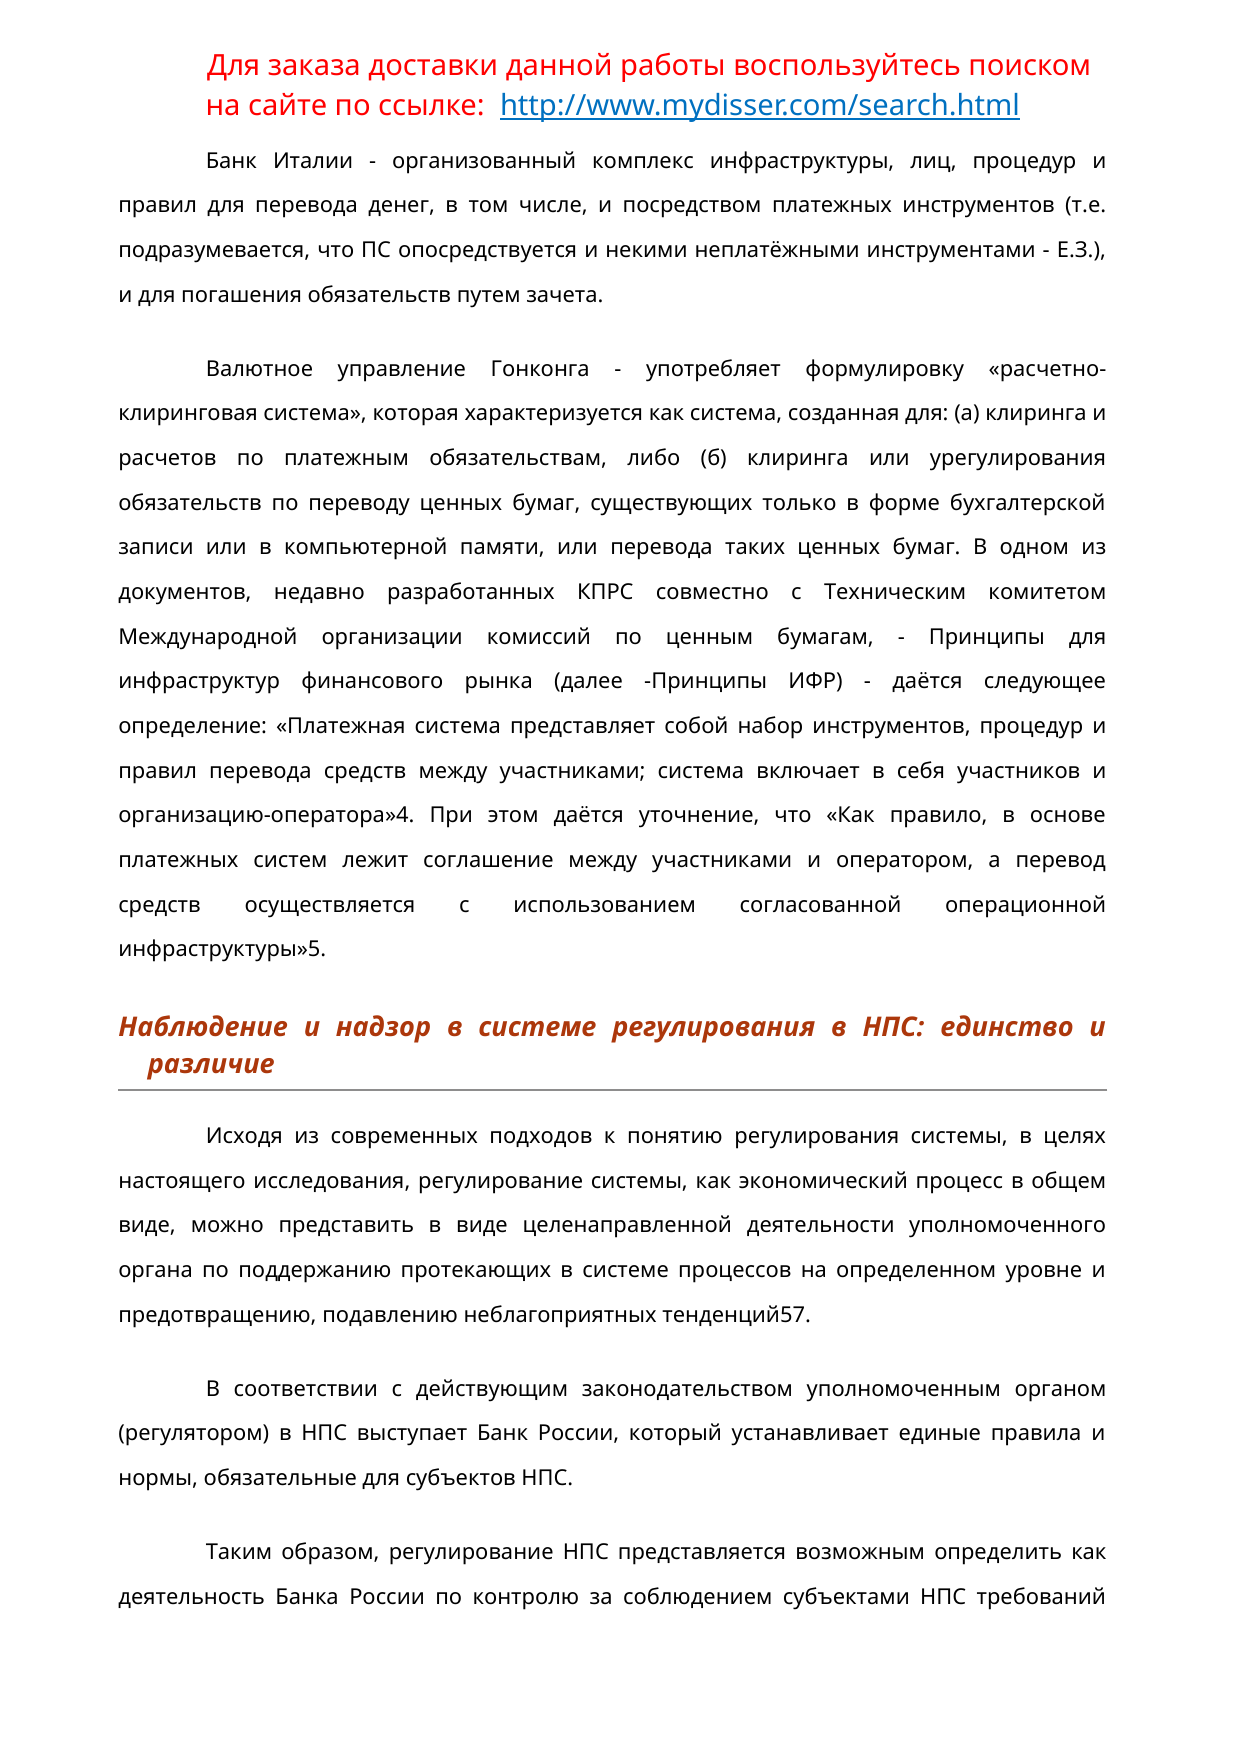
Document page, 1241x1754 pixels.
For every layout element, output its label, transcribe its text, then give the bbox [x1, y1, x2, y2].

text Исходя из современных подходов к понятию регулирования системы, в целях настоящего исследования, регулирование системы, как экономический процесс в общем виде, можно представить в виде целенаправленной деятельности уполномоченного органа по поддержанию протекающих в системе процессов на определенном уровне и предотвращению, подавлению неблагоприятных тенденций57. [118, 1120, 1107, 1329]
text В соответствии с действующим законодательством уполномоченным органом (регулятором) в НПС выступает Банк России, который устанавливает единые правила и нормы, обязательные для субъектов НПС. [118, 1373, 1107, 1492]
subtitle Наблюдение и надзор в системе регулирования в НПС: единство и различие [118, 1007, 1107, 1089]
text Валютное управление Гонконга - употребляет формулировку «расчетно-клиринговая система», которая характеризуется как система, созданная для: (а) клиринга и расчетов по платежным обязательствам, либо (б) клиринга или урегулирования обязательств по переводу ценных бумаг, существующих только в форме бухгалтерской записи или в компьютерной памяти, или перевода таких ценных бумаг. В одном из документов, недавно разработанных КПРС совместно с Техническим комитетом Международной организации комиссий по ценным бумагам, - Принципы для инфраструктур финансового рынка (далее -Принципы ИФР) - даётся следующее определение: «Платежная система представляет собой набор инструментов, процедур и правил перевода средств между участниками; система включает в себя участников и организацию-оператора»4. При этом даётся уточнение, что «Как правило, в основе платежных систем лежит соглашение между участниками и оператором, а перевод средств осуществляется с использованием согласованной операционной инфраструктуры»5. [118, 352, 1107, 963]
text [118, 1536, 1107, 1610]
text Банк Италии - организованный комплекс инфраструктуры, лиц, процедур и правил для перевода денег, в том числе, и посредством платежных инструментов (т.е. подразумевается, что ПС опосредствуется и некими неплатёжными инструментами - Е.З.), и для погашения обязательств путем зачета. [118, 144, 1107, 308]
